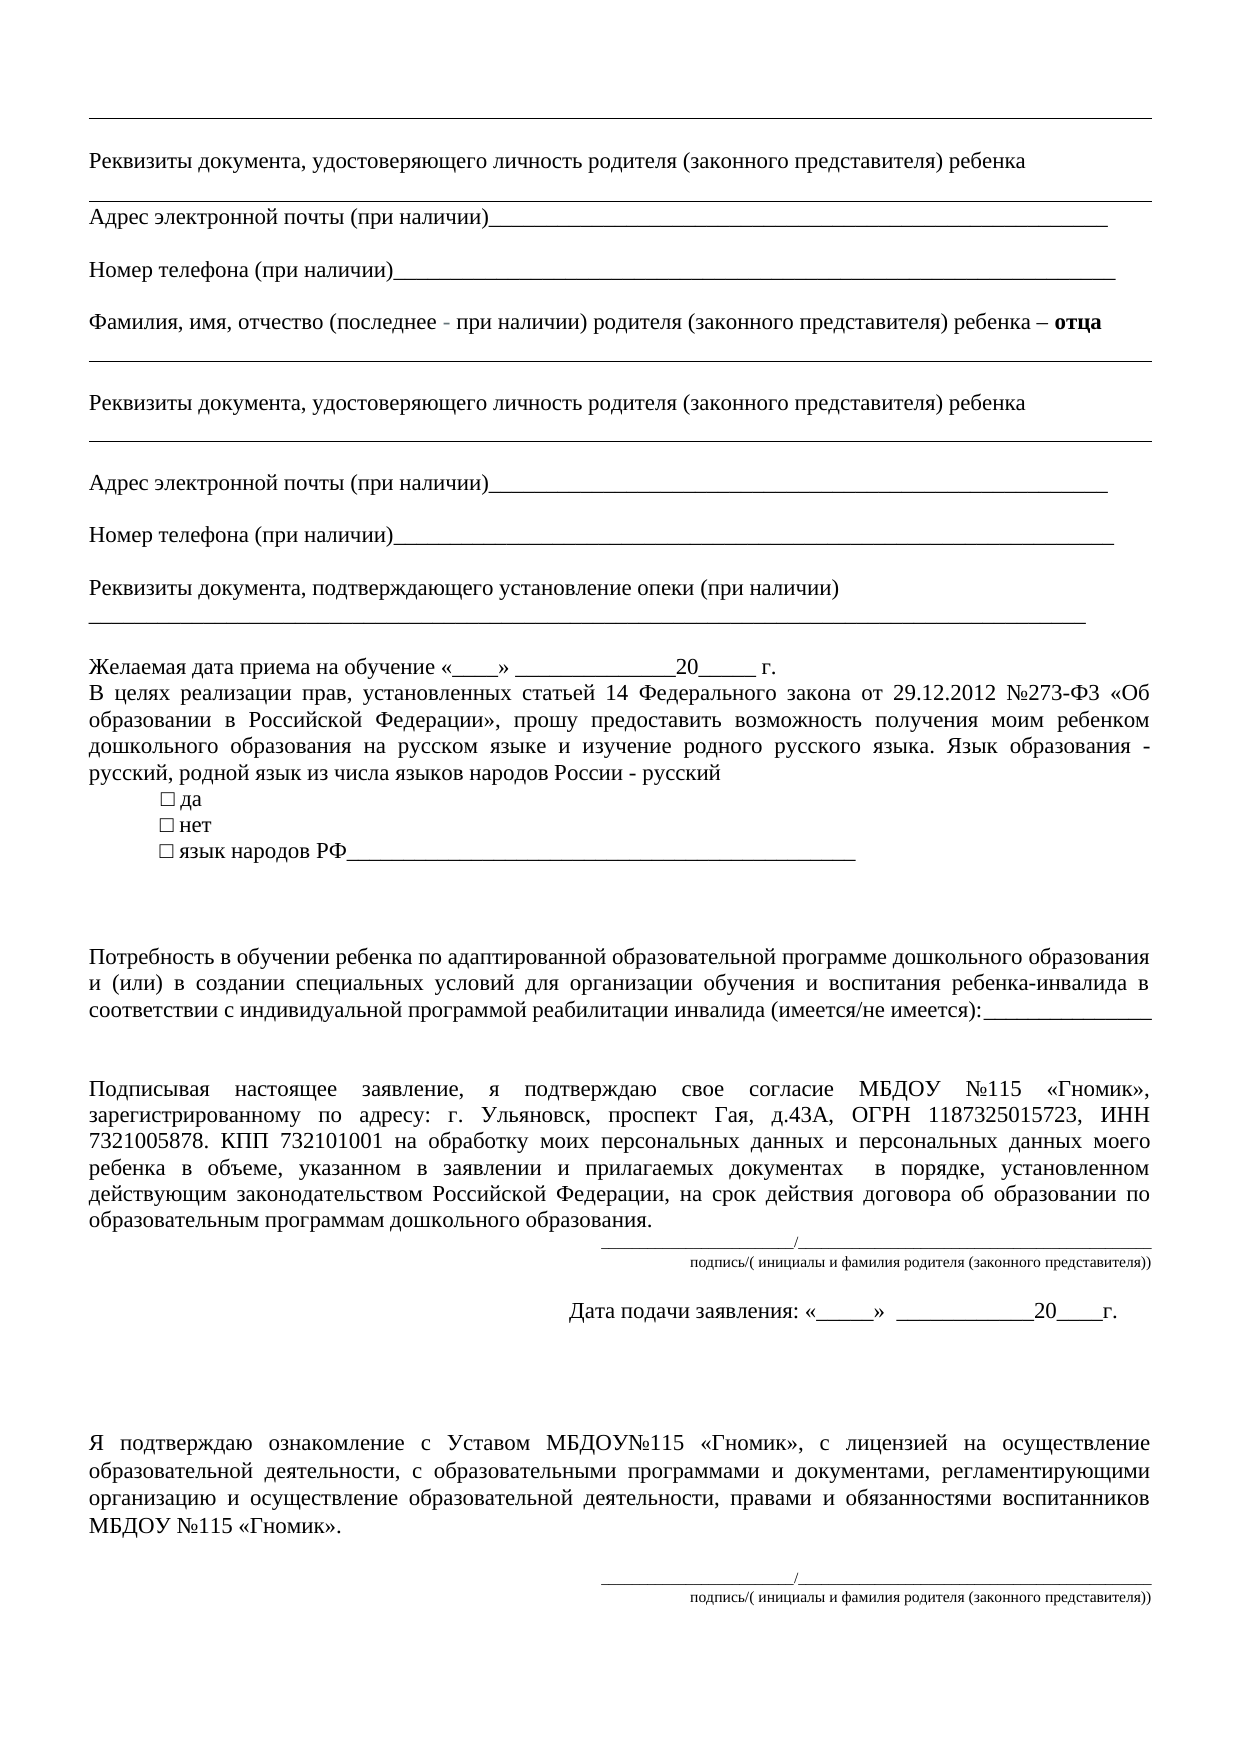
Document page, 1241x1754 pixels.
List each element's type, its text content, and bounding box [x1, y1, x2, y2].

text Дата подачи заявления: «_____» ____________20____г. [89, 1297, 1152, 1323]
text / подпись/( инициалы и фамилия родителя (законного представителя)) [555, 1569, 1152, 1606]
text □ да [89, 785, 1152, 811]
text Адрес электронной почты (при наличии)______________________________________________________ [89, 203, 1152, 229]
text Реквизиты документа, подтверждающего установление опеки (при наличии) [89, 574, 1152, 600]
text Реквизиты документа, удостоверяющего личность родителя (законного представителя) ребенка [89, 388, 1152, 415]
text / подпись/( инициалы и фамилия родителя (законного представителя)) [555, 1233, 1152, 1270]
text В целях реализации прав, установленных статьей 14 Федерального закона от 29.12.2012 №273-Ф3 «Об образовании в Российской Федерации», прошу предоставить возможность получения моим ребенком дошкольного образования на русском языке и изучение родного русского языка. Язык образования - русский, родной язык из числа языков народов России - русский [89, 679, 1152, 785]
text Реквизиты документа, удостоверяющего личность родителя (законного представителя) ребенка [89, 146, 1152, 173]
text Потребность в обучении ребенка по адаптированной образовательной программе дошкольного образования и (или) в создании специальных условий для организации обучения и воспитания ребенка-инвалида в соответствии с индивидуальной программой реабилитации инвалида (имеется/не имеется): ____ [89, 943, 1152, 1022]
text _______________________________________________________________________________________ [89, 600, 1152, 627]
text □ язык народов РФ [89, 838, 1152, 864]
text Фамилия, имя, отчество (последнее - при наличии) родителя (законного представителя) ребенка – отца [89, 308, 1152, 335]
text Номер телефона (при наличии) _____________________________________________________ [89, 521, 1152, 548]
text □ нет [89, 811, 1152, 838]
text Подписывая настоящее заявление, я подтверждаю свое согласие МБДОУ №115 «Гномик», зарегистрированному по адресу: г. Ульяновск, проспект Гая, д.43А, ОГРН 1187325015723, ИНН 7321005878. КПП 732101001 на обработку моих персональных данных и персональных данных моего ребенка в объеме, указанном в заявлении и прилагаемых документах в порядке, установленном действующим законодательством Российской Федерации, на срок действия договора об образовании по образовательным программам дошкольного образования. [89, 1075, 1152, 1233]
text Я подтверждаю ознакомление с Уставом МБДОУ№115 «Гномик», с лицензией на осуществление образовательной деятельности, с образовательными программами и документами, регламентирующими организацию и осуществление образовательной деятельности, правами и обязанностями воспитанников МБДОУ №115 «Гномик». [89, 1429, 1152, 1538]
text Желаемая дата приема на обучение «____» ______________20_____ г. [89, 653, 1152, 679]
text Адрес электронной почты (при наличии)______________________________________________________ [89, 469, 1152, 495]
text Номер телефона (при наличии)_______________________________________________________________ [89, 256, 1152, 282]
